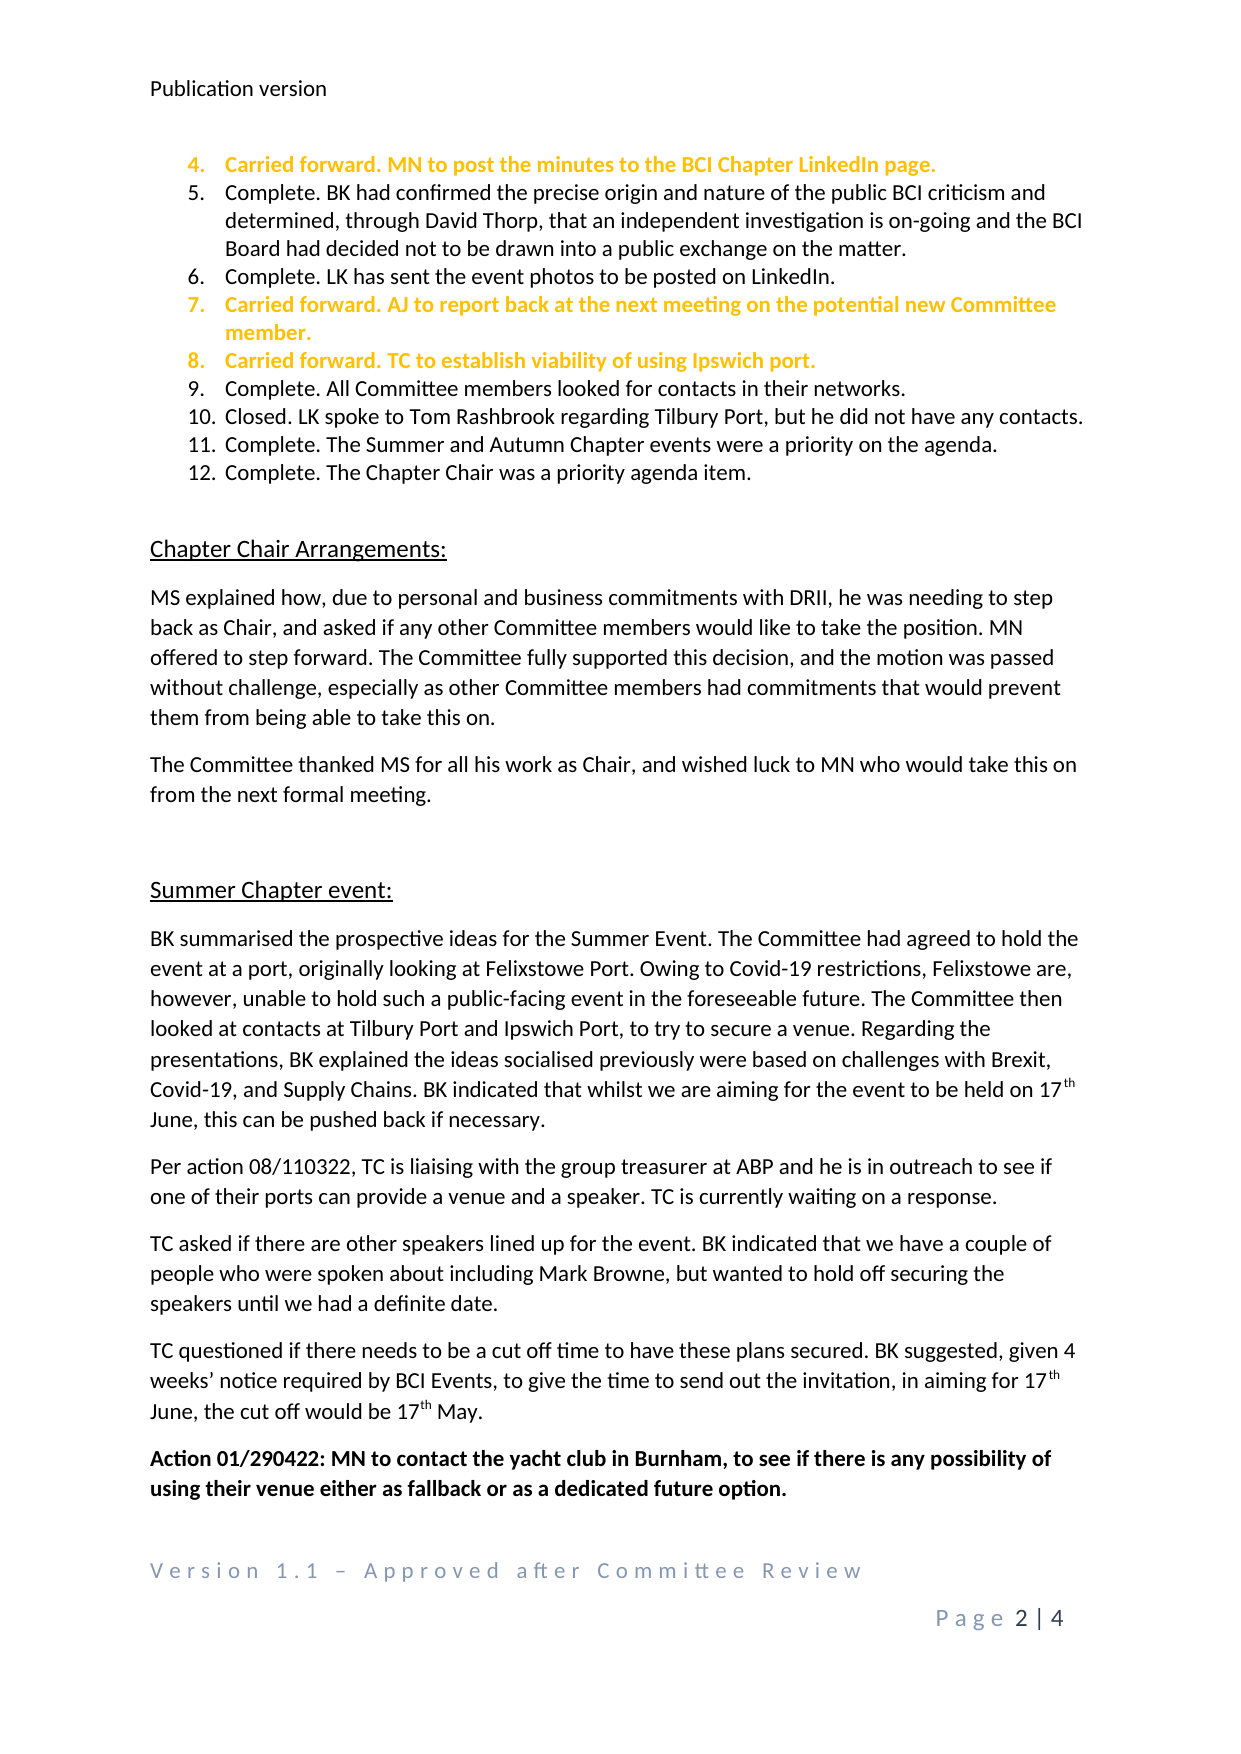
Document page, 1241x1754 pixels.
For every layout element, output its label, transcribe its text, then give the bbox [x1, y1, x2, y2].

text The Committee thanked MS for all his work as Chair, and wished luck to MN who would take this on from the next formal meeting. [150, 750, 1090, 809]
text Action 01/290422: MN to contact the yacht club in Burnham, to see if there is any possibility of using their venue either as fallback or as a dedicated future option. [150, 1444, 1090, 1502]
list Carried forward. TC to establish viability of using Ipswich port. [187, 346, 1090, 374]
text BK summarised the prospective ideas for the Summer Event. The Committee had agreed to hold the event at a port, originally looking at Felixstowe Port. Owing to Covid-19 restrictions, Felixstowe are, however, unable to hold such a public-facing event in the foreseeable future. The Committee then looked at contacts at Tilbury Port and Ipswich Port, to try to secure a venue. Regarding the presentations, BK explained the ideas socialised previously were based on challenges with Brexit, Covid-19, and Supply Chains. BK indicated that whilst we are aiming for the event to be held on 17th June, this can be pushed back if necessary. [150, 924, 1090, 1133]
text TC asked if there are other speakers lined up for the event. BK indicated that we have a couple of people who were spoken about including Mark Browne, but wanted to hold off securing the speakers until we had a definite date. [150, 1229, 1090, 1318]
list Complete. All Committee members looked for contacts in their networks. [187, 374, 1090, 402]
list Complete. The Summer and Autumn Chapter events were a priority on the agenda. [187, 430, 1090, 458]
list Complete. BK had confirmed the precise origin and nature of the public BCI criticism and determined, through David Thorp, that an independent investigation is on-going and the BCI Board had decided not to be drawn into a public exchange on the matter. [187, 178, 1090, 262]
list Complete. The Chapter Chair was a priority agenda item. [187, 458, 1090, 486]
list Carried forward. AJ to report back at the next meeting on the potential new Committee member. [187, 290, 1090, 346]
text Chapter Chair Arrangements: [150, 533, 1090, 564]
text TC questioned if there needs to be a cut off time to have these plans secured. BK suggested, given 4 weeks’ notice required by BCI Events, to give the time to send out the invitation, in aiming for 17th June, the cut off would be 17th May. [150, 1336, 1090, 1425]
list Complete. LK has sent the event photos to be posted on LinkedIn. [187, 262, 1090, 290]
text MS explained how, due to personal and business commitments with DRII, he was needing to step back as Chair, and asked if any other Committee members would like to take the position. MN offered to step forward. The Committee fully supported this decision, and the motion was passed without challenge, especially as other Committee members had commitments that would prevent them from being able to take this on. [150, 583, 1090, 732]
list Closed. LK spoke to Tom Rashbrook regarding Tilbury Port, but he did not have any contacts. [187, 402, 1090, 430]
text Per action 08/110322, TC is liaising with the group treasurer at ABP and he is in outreach to see if one of their ports can provide a venue and a speaker. TC is currently waiting on a response. [150, 1152, 1090, 1210]
text Summer Chapter event: [150, 874, 1090, 905]
list Carried forward. MN to post the minutes to the BCI Chapter LinkedIn page. [187, 150, 1090, 178]
